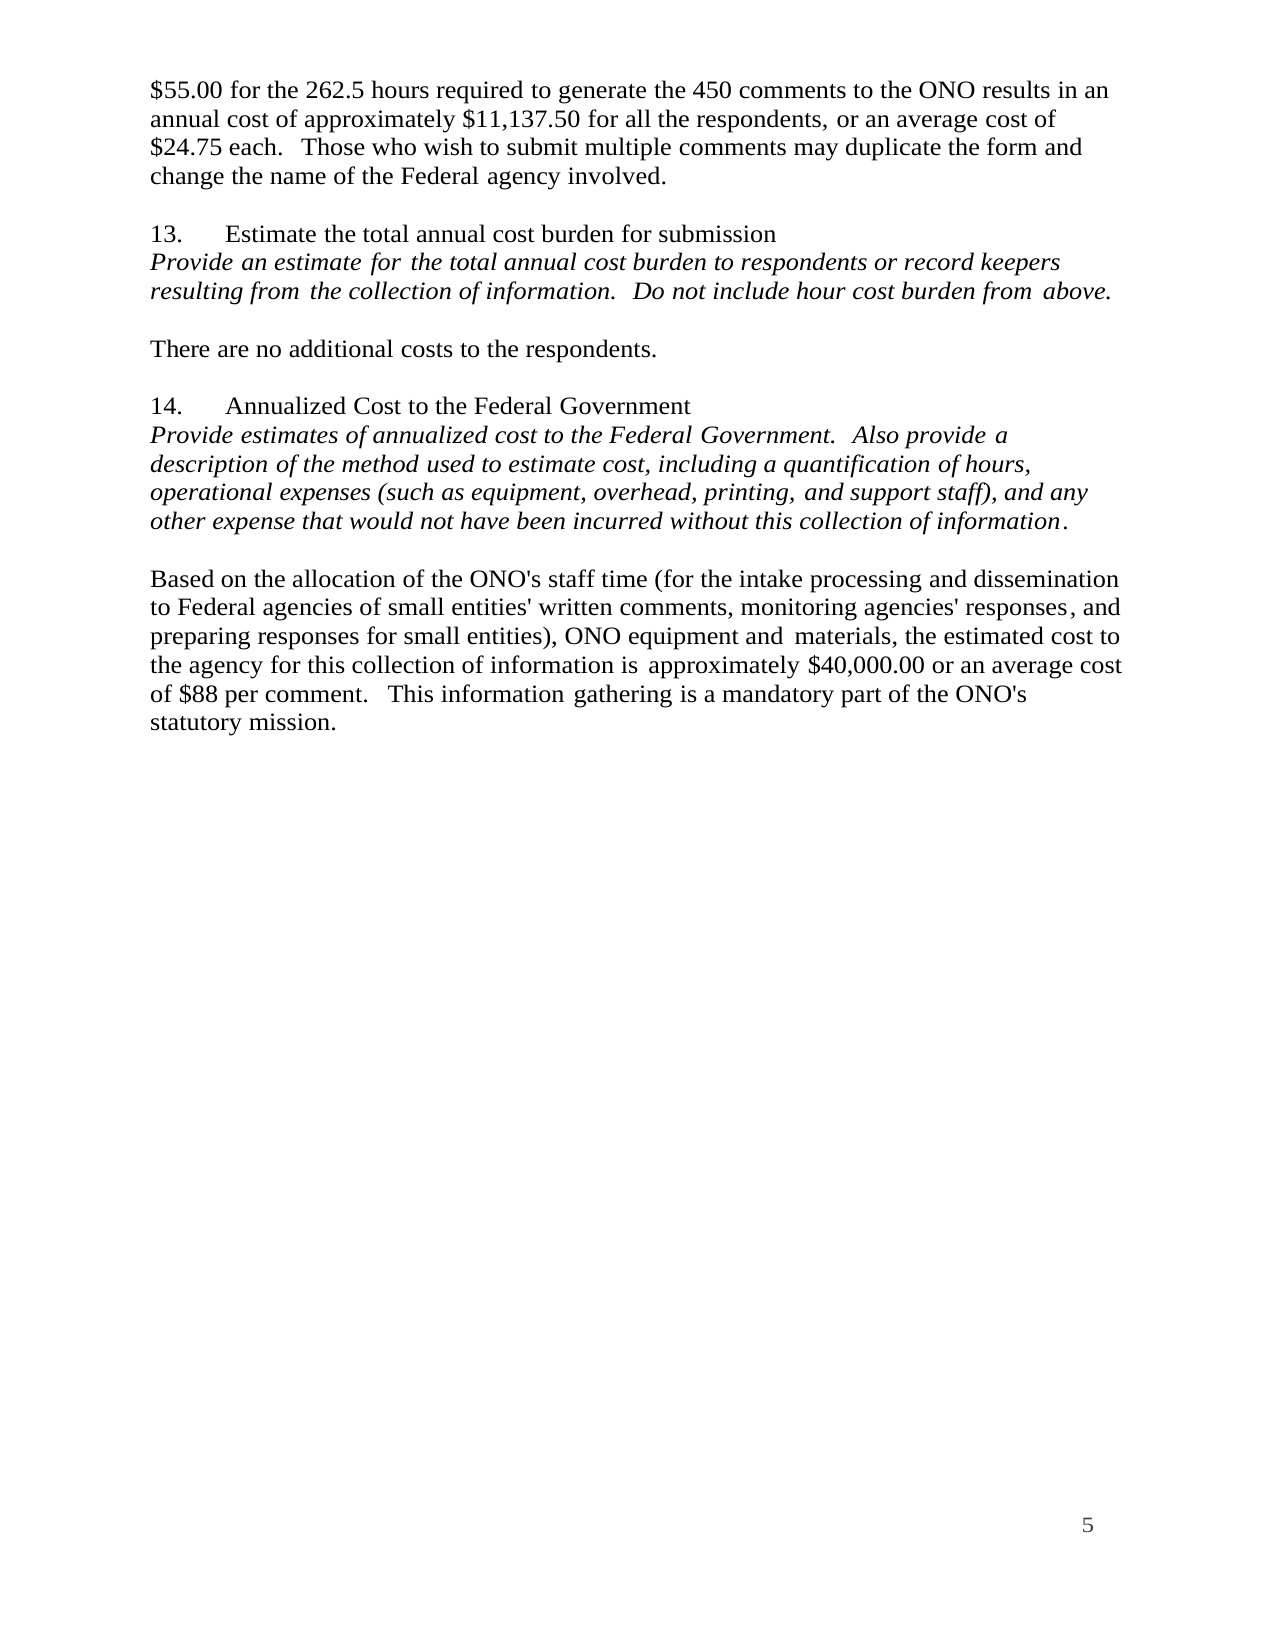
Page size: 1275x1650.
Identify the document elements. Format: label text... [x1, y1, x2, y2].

text $55.00 for the 262.5 hours required to generate the 450 comments to the ONO results in an annual cost of approximately $11,137.50 for all the respondents, or an average cost of [150, 75, 1125, 132]
text Provide estimates of annualized cost to the Federal Government. Also provide a description of the method used to estimate cost, including a quantification of hours, operational expenses (such as equipment, overhead, printing, and support staff), and any other expense that would not have been incurred without this collection of information. [150, 420, 1125, 535]
text 14. Annualized Cost to the Federal Government [150, 391, 1125, 420]
text $24.75 each. Those who wish to submit multiple comments may duplicate the form and change the name of the Federal agency involved. [150, 132, 1125, 190]
text 13. Estimate the total annual cost burden for submission [150, 219, 1125, 247]
text Provide an estimate for the total annual cost burden to respondents or record keepers resulting from the collection of information. Do not include hour cost burden from above. [150, 247, 1125, 305]
text Based on the allocation of the ONO's staff time (for the intake processing and dissemination to Federal agencies of small entities' written comments, monitoring agencies' responses, and preparing responses for small entities), ONO equipment and materials, the estimated cost to the agency for this collection of information is approximately $40,000.00 or an average cost of $88 per comment. This information gathering is a mandatory part of the ONO's statutory mission. [150, 564, 1125, 736]
text There are no additional costs to the respondents. [150, 334, 1125, 362]
